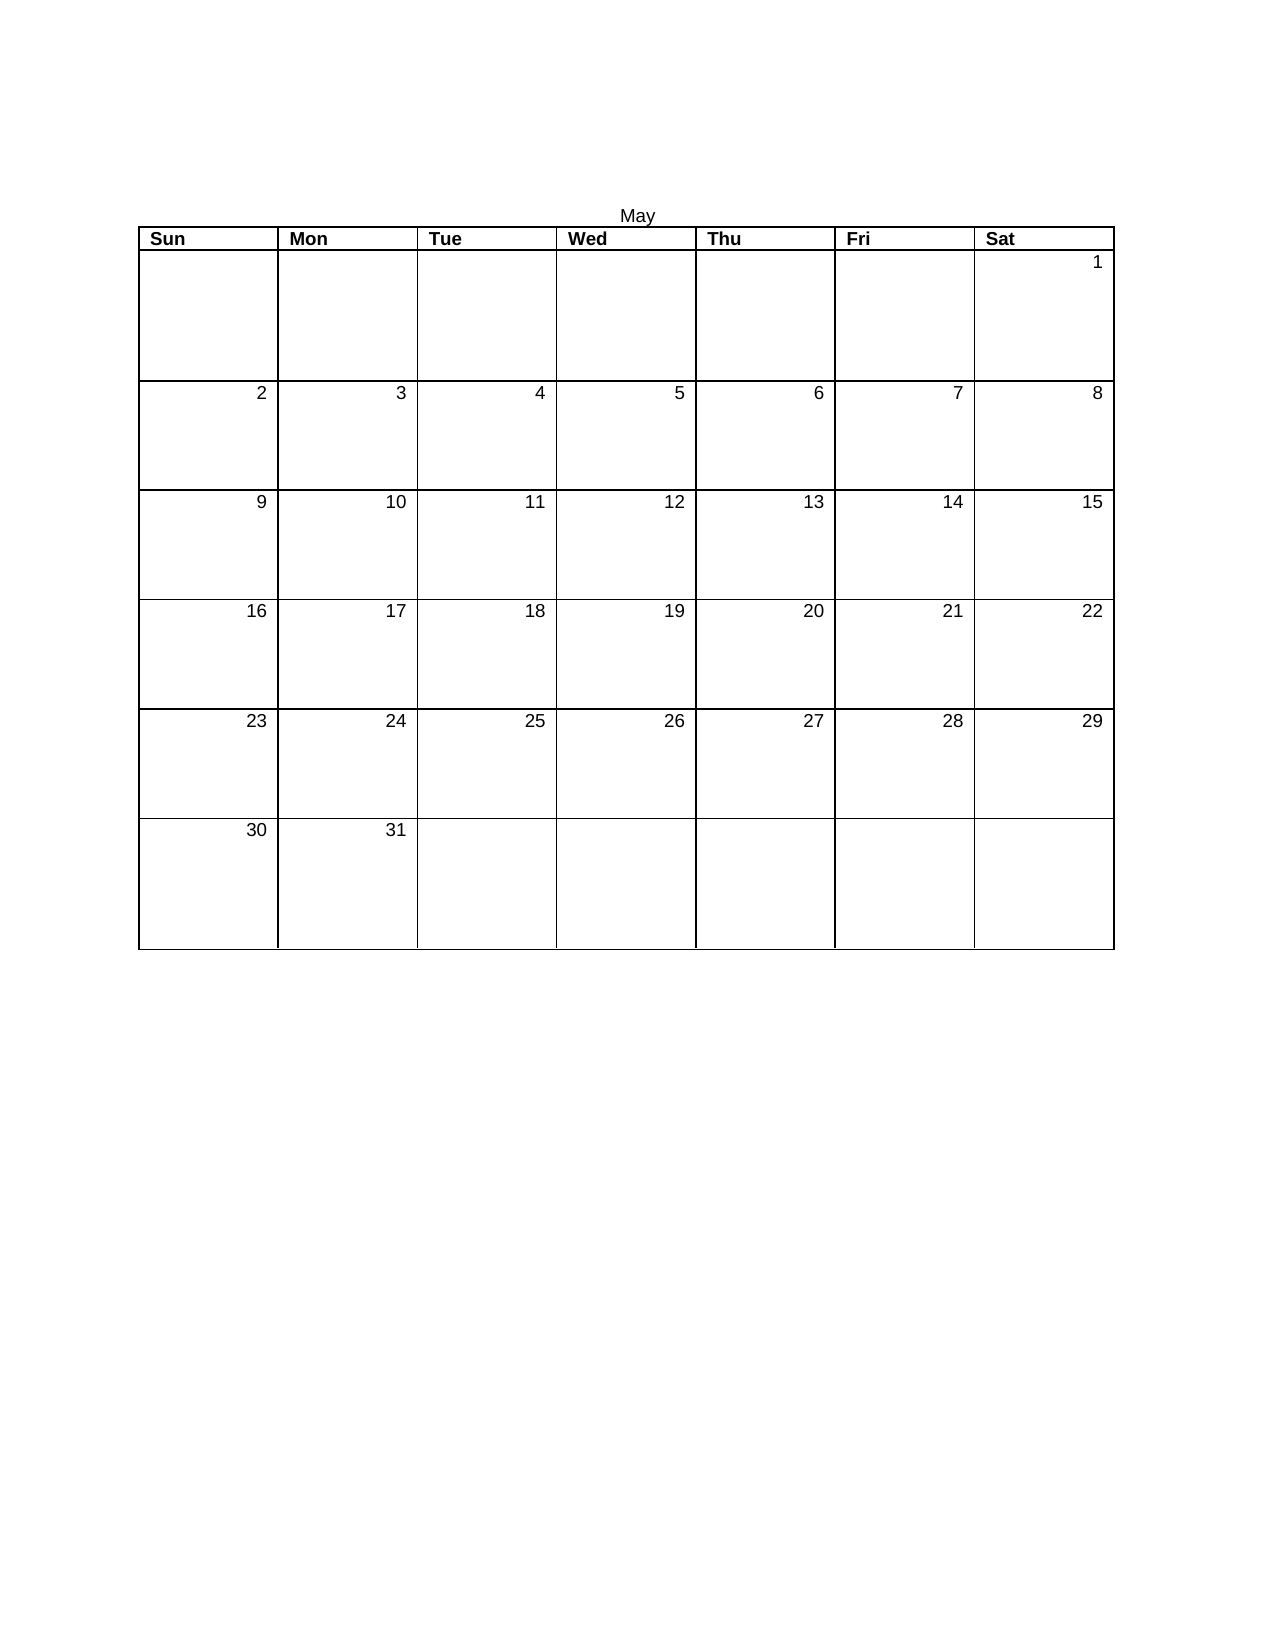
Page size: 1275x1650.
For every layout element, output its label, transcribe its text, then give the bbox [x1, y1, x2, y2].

table_cell 31 [279, 819, 417, 948]
text May [150, 204, 1125, 226]
table_cell 23 [140, 710, 277, 817]
table_cell [418, 819, 556, 948]
table_cell [557, 819, 695, 948]
table_cell 3 [279, 382, 417, 489]
table_cell 7 [836, 382, 974, 489]
table_cell 5 [557, 382, 695, 489]
table_cell 21 [836, 600, 974, 708]
table_header Thu [697, 228, 834, 249]
table_header Mon [279, 228, 417, 249]
table_cell 13 [697, 491, 834, 599]
table_cell 15 [975, 491, 1113, 599]
table_cell [697, 251, 834, 380]
table_cell 11 [418, 491, 556, 599]
table_cell [836, 819, 974, 948]
table_header Fri [836, 228, 974, 249]
table_cell [836, 251, 974, 380]
table_header Sat [975, 228, 1113, 249]
table_cell 8 [975, 382, 1113, 489]
table_cell [697, 819, 834, 948]
table_cell 10 [279, 491, 417, 599]
table_cell 22 [975, 600, 1113, 708]
table_cell [140, 251, 277, 380]
table_cell 16 [140, 600, 277, 708]
table_cell 26 [557, 710, 695, 817]
table_cell [557, 251, 695, 380]
table_cell 1 [975, 251, 1113, 380]
table_header Sun [140, 228, 277, 249]
table_cell 9 [140, 491, 277, 599]
table_cell 2 [140, 382, 277, 489]
table_cell [279, 251, 417, 380]
table_cell [418, 251, 556, 380]
table_cell 29 [975, 710, 1113, 817]
table_cell 30 [140, 819, 277, 948]
table_cell 14 [836, 491, 974, 599]
table_cell 28 [836, 710, 974, 817]
table_cell 12 [557, 491, 695, 599]
table_cell 20 [697, 600, 834, 708]
table_cell 4 [418, 382, 556, 489]
table_header Tue [418, 228, 556, 249]
table_cell 17 [279, 600, 417, 708]
table_cell 18 [418, 600, 556, 708]
table_cell 6 [697, 382, 834, 489]
table_cell 25 [418, 710, 556, 817]
table_cell 27 [697, 710, 834, 817]
table_cell 24 [279, 710, 417, 817]
table_cell [975, 819, 1113, 948]
table_cell 19 [557, 600, 695, 708]
table_header Wed [557, 228, 695, 249]
